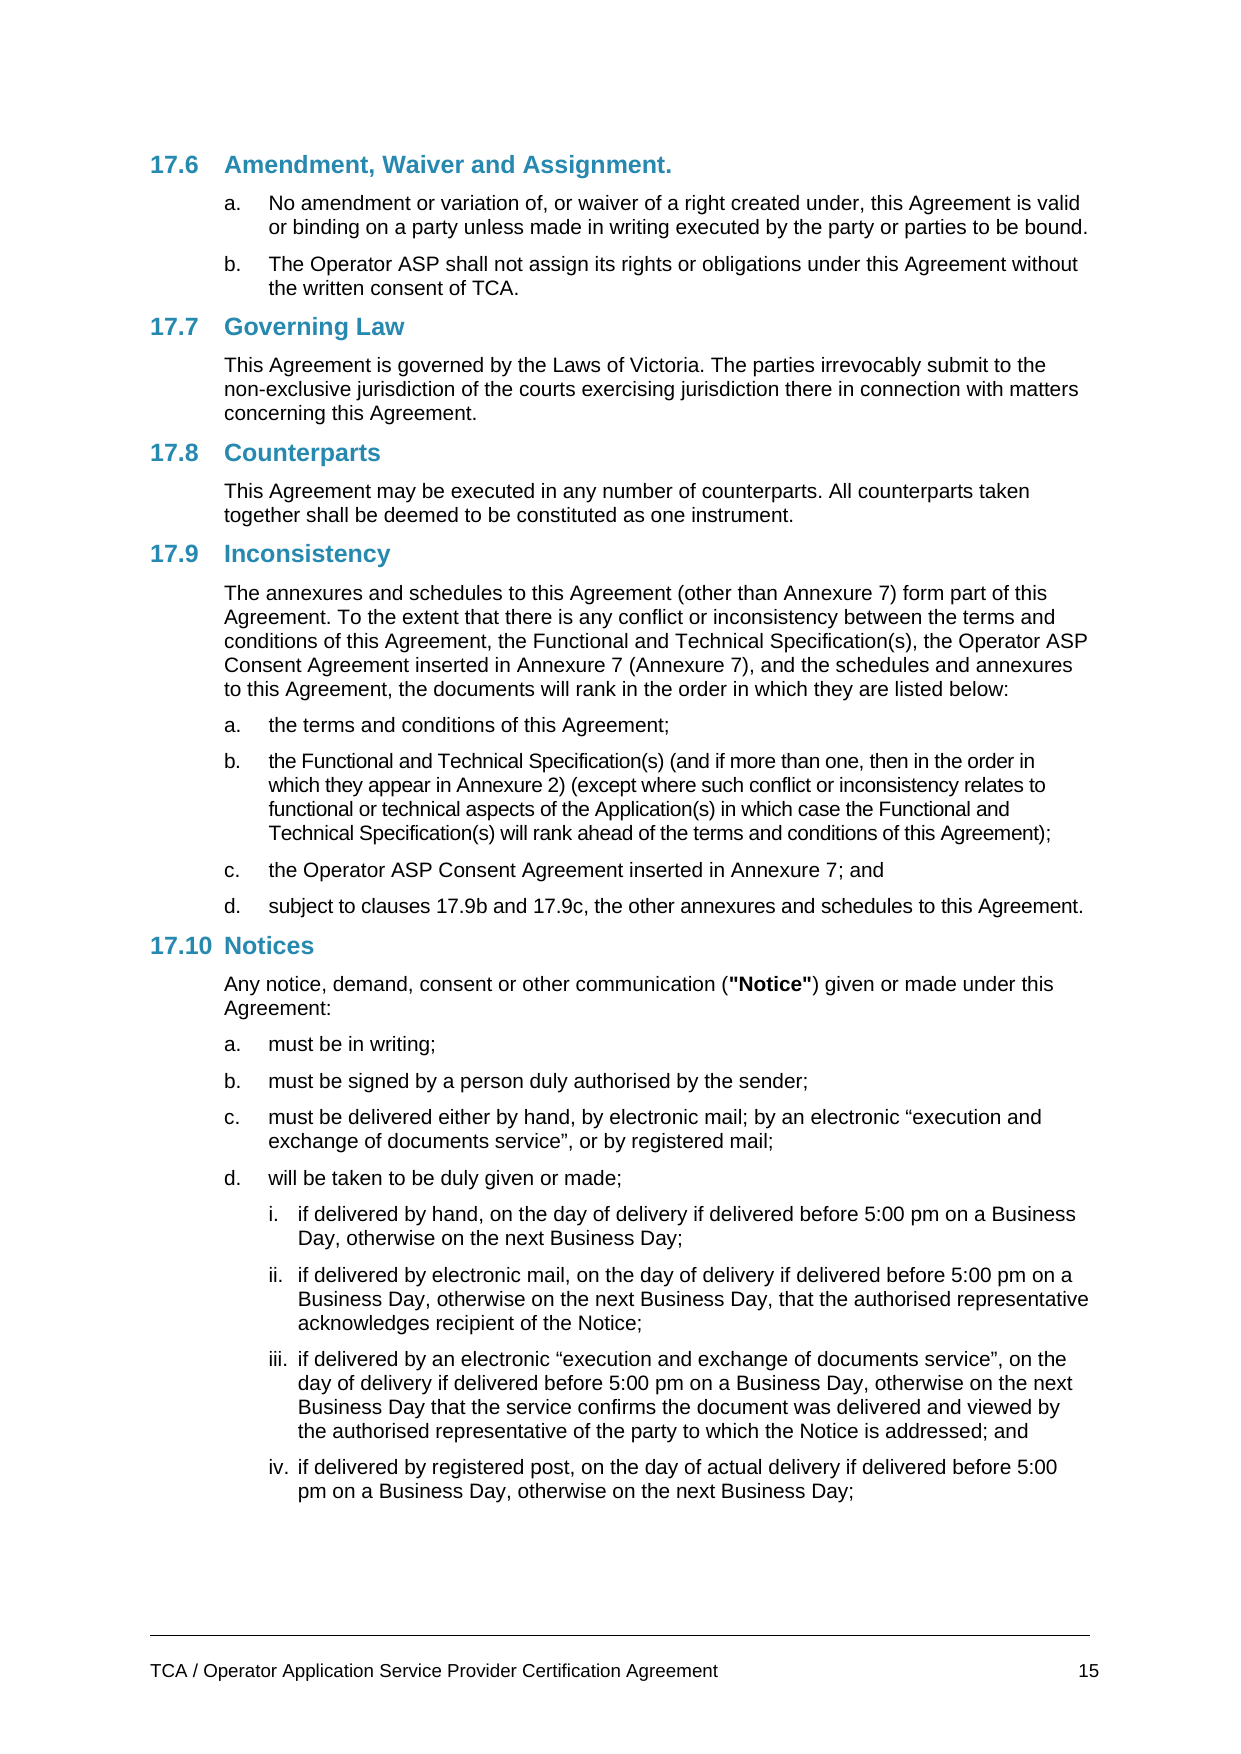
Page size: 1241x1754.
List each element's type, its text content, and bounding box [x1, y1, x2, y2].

list if delivered by hand, on the day of delivery if delivered before 5:00 pm on a Business Day, otherwise on the next Business Day; [268, 1202, 1090, 1250]
subtitle Governing Law [150, 312, 1090, 341]
list subject to clauses 17.9b and 17.9c, the other annexures and schedules to this Agreement. [224, 894, 1090, 918]
list will be taken to be duly given or made; [224, 1166, 1090, 1189]
list if delivered by registered post, on the day of actual delivery if delivered before 5:00 pm on a Business Day, otherwise on the next Business Day; [268, 1455, 1090, 1503]
list must be delivered either by hand, by electronic mail; by an electronic “execution and exchange of documents service”, or by registered mail; [224, 1105, 1090, 1153]
subtitle Inconsistency [150, 539, 1090, 568]
subtitle Counterparts [150, 438, 1090, 466]
list the Functional and Technical Specification(s) (and if more than one, then in the order in which they appear in Annexure 2) (except where such conflict or inconsistency relates to functional or technical aspects of the Application(s) in which case the Functional and Technical Specification(s) will rank ahead of the terms and conditions of this Agreement); [224, 749, 1090, 845]
text The annexures and schedules to this Agreement (other than Annexure 7) form part of this Agreement. To the extent that there is any conflict or inconsistency between the terms and conditions of this Agreement, the Functional and Technical Specification(s), the Operator ASP Consent Agreement inserted in Annexure 7 (Annexure 7), and the schedules and annexures to this Agreement, the documents will rank in the order in which they are listed below: [224, 581, 1090, 700]
list the Operator ASP Consent Agreement inserted in Annexure 7; and [224, 858, 1090, 882]
list if delivered by an electronic “execution and exchange of documents service”, on the day of delivery if delivered before 5:00 pm on a Business Day, otherwise on the next Business Day that the service confirms the document was delivered and viewed by the authorised representative of the party to which the Notice is addressed; and [268, 1347, 1090, 1443]
subtitle Notices [150, 931, 1090, 959]
list must be in writing; [224, 1032, 1090, 1056]
list The Operator ASP shall not assign its rights or obligations under this Agreement without the written consent of TCA. [224, 252, 1090, 299]
list No amendment or variation of, or waiver of a right created under, this Agreement is valid or binding on a party unless made in writing executed by the party or parties to be bound. [224, 191, 1090, 239]
subtitle Amendment, Waiver and Assignment. [150, 150, 1090, 179]
list if delivered by electronic mail, on the day of delivery if delivered before 5:00 pm on a Business Day, otherwise on the next Business Day, that the authorised representative acknowledges recipient of the Notice; [268, 1262, 1090, 1334]
list must be signed by a person duly authorised by the sender; [224, 1069, 1090, 1093]
text Any notice, demand, consent or other communication ("Notice") given or made under this Agreement: [224, 972, 1090, 1020]
list the terms and conditions of this Agreement; [224, 713, 1090, 737]
text This Agreement may be executed in any number of counterparts. All counterparts taken together shall be deemed to be constituted as one instrument. [224, 479, 1090, 527]
text This Agreement is governed by the Laws of Victoria. The parties irrevocably submit to the non-exclusive jurisdiction of the courts exercising jurisdiction there in connection with matters concerning this Agreement. [224, 353, 1090, 425]
